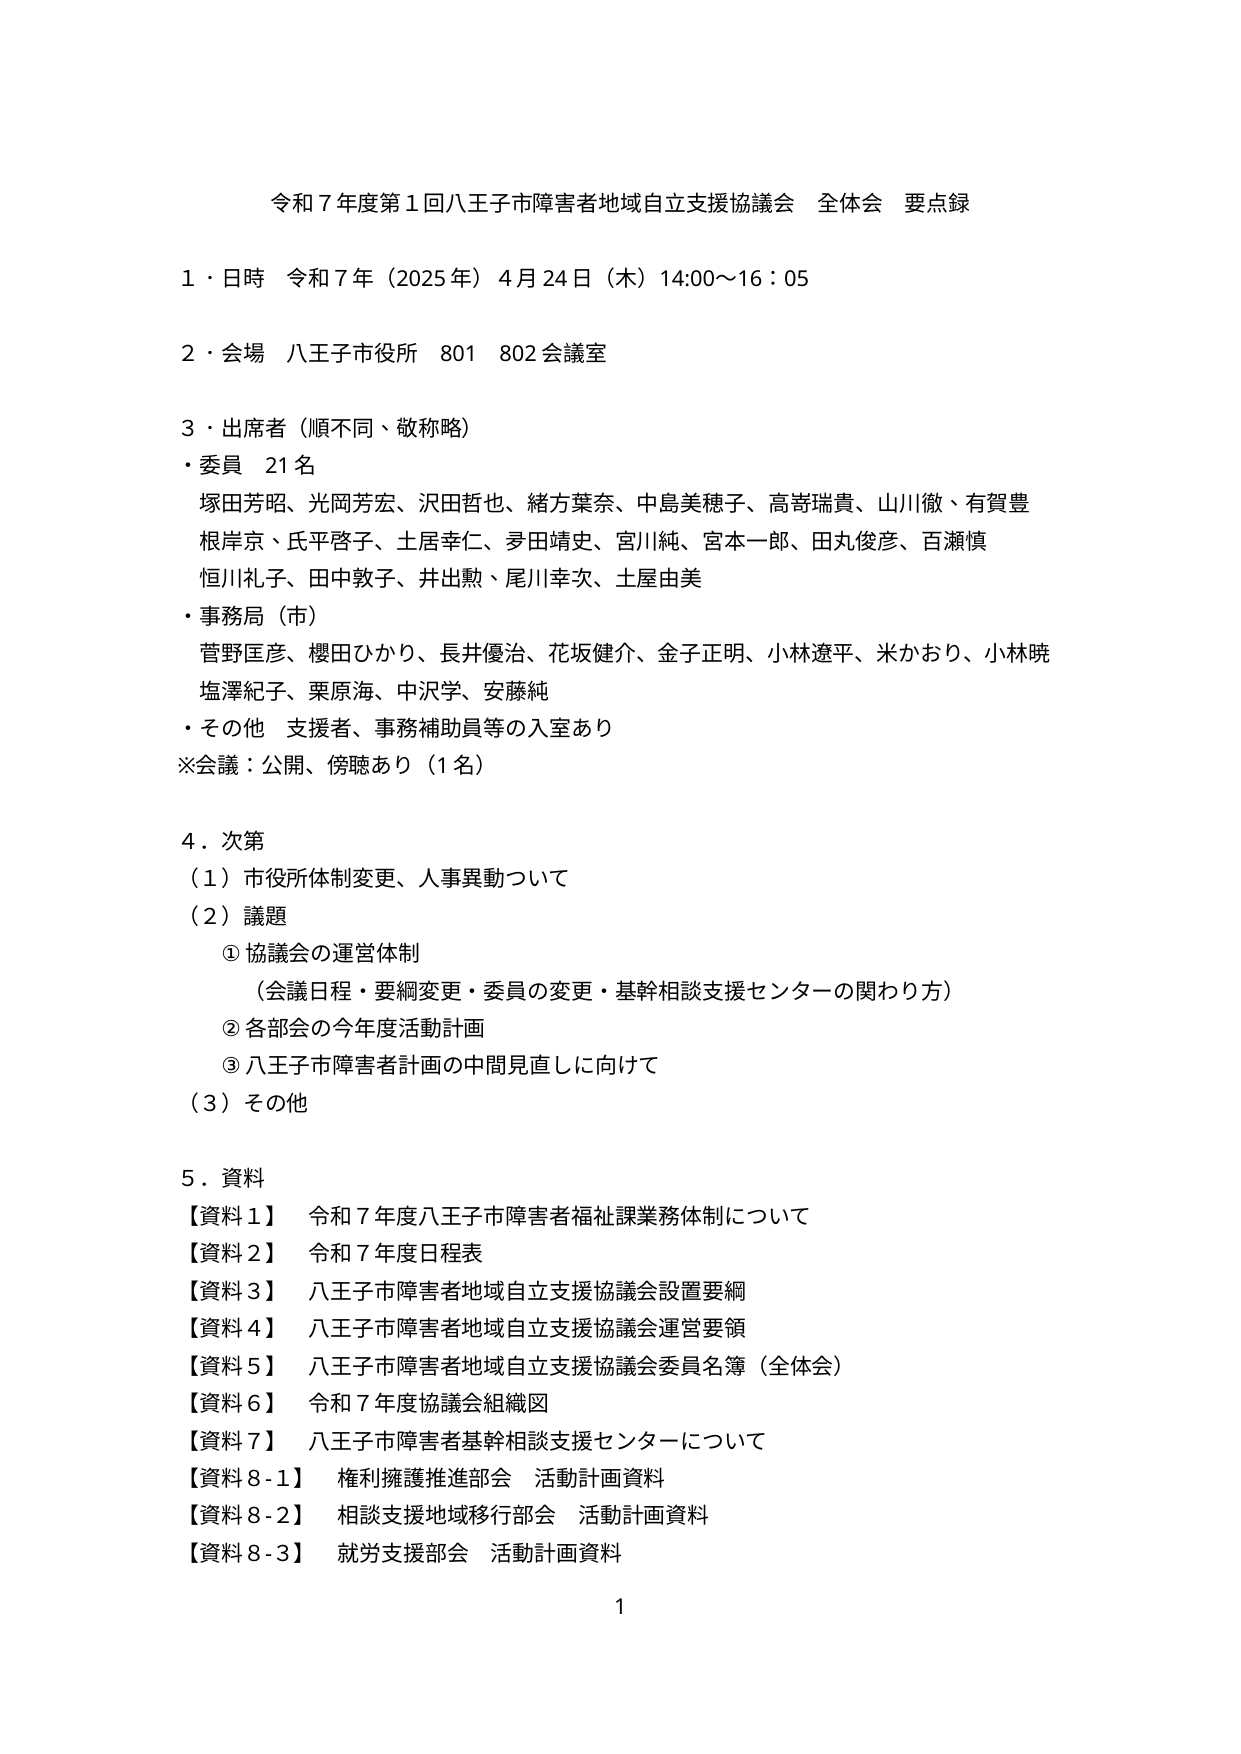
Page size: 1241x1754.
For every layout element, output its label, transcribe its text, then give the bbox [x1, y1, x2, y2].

text ・委員 21名 [177, 446, 1063, 483]
text 菅野匡彦、櫻田ひかり、長井優治、花坂健介、金子正明、小林遼平、米かおり、小林暁 [177, 633, 1063, 671]
text ①協議会の運営体制 [177, 933, 1063, 971]
text 【資料６】 令和７年度協議会組織図 [177, 1383, 1063, 1421]
text ２．会場 八王子市役所 801 802会議室 [177, 333, 1063, 371]
text 【資料５】 八王子市障害者地域自立支援協議会委員名簿（全体会） [177, 1346, 1063, 1383]
text 塩澤紀子、栗原海、中沢学、安藤純 [177, 671, 1063, 708]
text ・事務局（市） [177, 596, 1063, 633]
text 【資料１】 令和７年度八王子市障害者福祉課業務体制について [177, 1196, 1063, 1233]
text 塚田芳昭、光岡芳宏、沢田哲也、緒方葉奈、中島美穂子、高嵜瑞貴、山川徹、有賀豊 [199, 483, 1063, 521]
text ３．出席者（順不同、敬称略） [177, 408, 1063, 446]
text １．日時 令和７年（2025年）４月24日（木）14:00～16：05 [177, 258, 1063, 296]
text ５．資料 [177, 1158, 1063, 1196]
text 【資料８-３】 就労支援部会 活動計画資料 [177, 1533, 1063, 1571]
text 【資料２】 令和７年度日程表 [177, 1233, 1063, 1271]
text ４．次第 [177, 821, 1063, 858]
text 【資料７】 八王子市障害者基幹相談支援センターについて [177, 1421, 1063, 1458]
text 根岸京、氏平啓子、土居幸仁、夛田靖史、宮川純、宮本一郎、田丸俊彦、百瀬慎 [199, 521, 1063, 558]
text 恒川礼子、田中敦子、井出勲、尾川幸次、土屋由美 [199, 558, 1063, 596]
text 【資料８-１】 権利擁護推進部会 活動計画資料 [177, 1458, 1063, 1496]
text ・その他 支援者、事務補助員等の入室あり [177, 708, 1063, 746]
text 【資料８-２】 相談支援地域移行部会 活動計画資料 [177, 1496, 1063, 1533]
text ②各部会の今年度活動計画 [177, 1008, 1063, 1046]
text （１）市役所体制変更、人事異動ついて [177, 858, 1063, 896]
text ※会議：公開、傍聴あり（1名） [177, 746, 1063, 783]
text （会議日程・要綱変更・委員の変更・基幹相談支援センターの関わり方） [177, 971, 1063, 1008]
text （２）議題 [177, 896, 1063, 933]
text 【資料４】 八王子市障害者地域自立支援協議会運営要領 [177, 1308, 1063, 1346]
text （３）その他 [177, 1083, 1063, 1121]
text 令和７年度第１回八王子市障害者地域自立支援協議会 全体会 要点録 [177, 183, 1063, 221]
text ③八王子市障害者計画の中間見直しに向けて [177, 1046, 1063, 1083]
text 【資料３】 八王子市障害者地域自立支援協議会設置要綱 [177, 1271, 1063, 1308]
